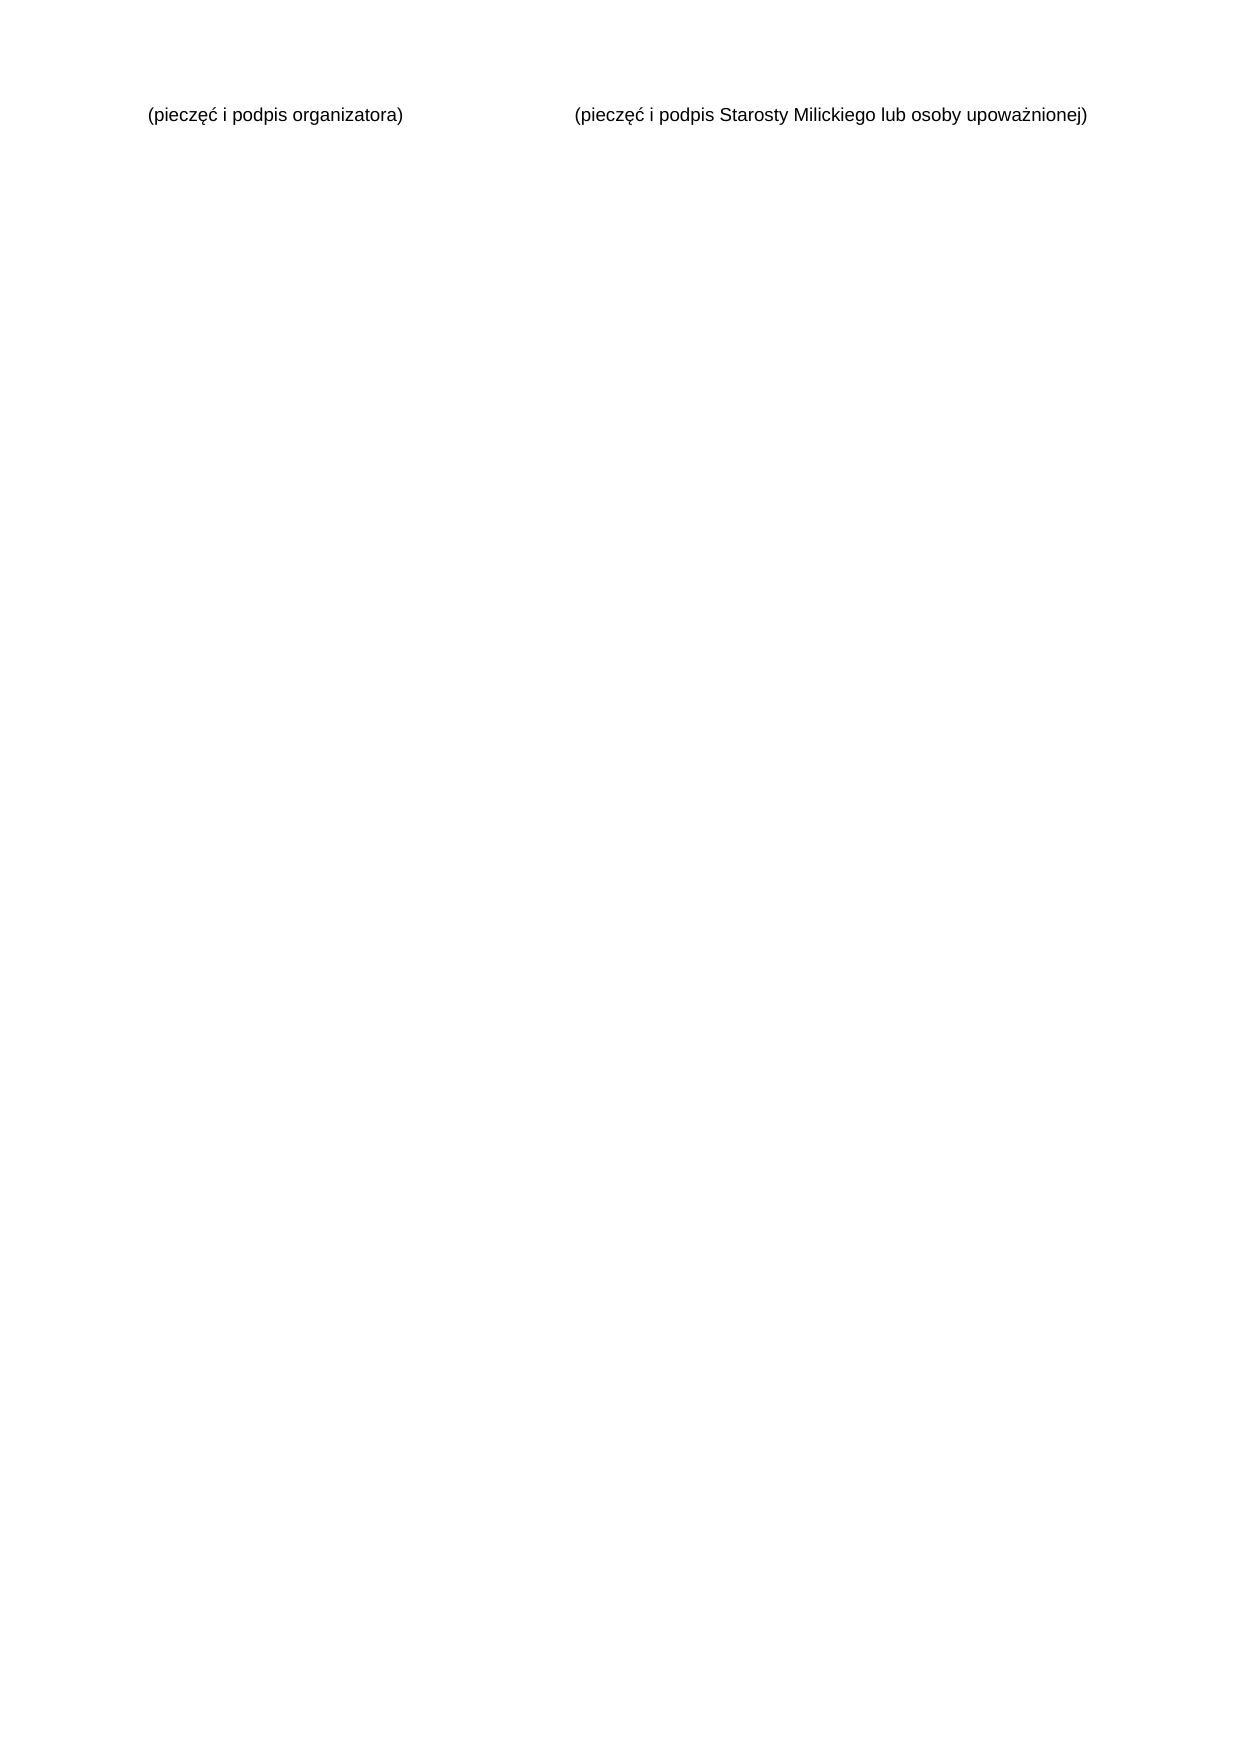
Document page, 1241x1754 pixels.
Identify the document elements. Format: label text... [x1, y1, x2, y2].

text (pieczęć i podpis organizatora) (pieczęć i podpis Starosty Milickiego lub osoby upoważnionej) [148, 103, 1093, 125]
